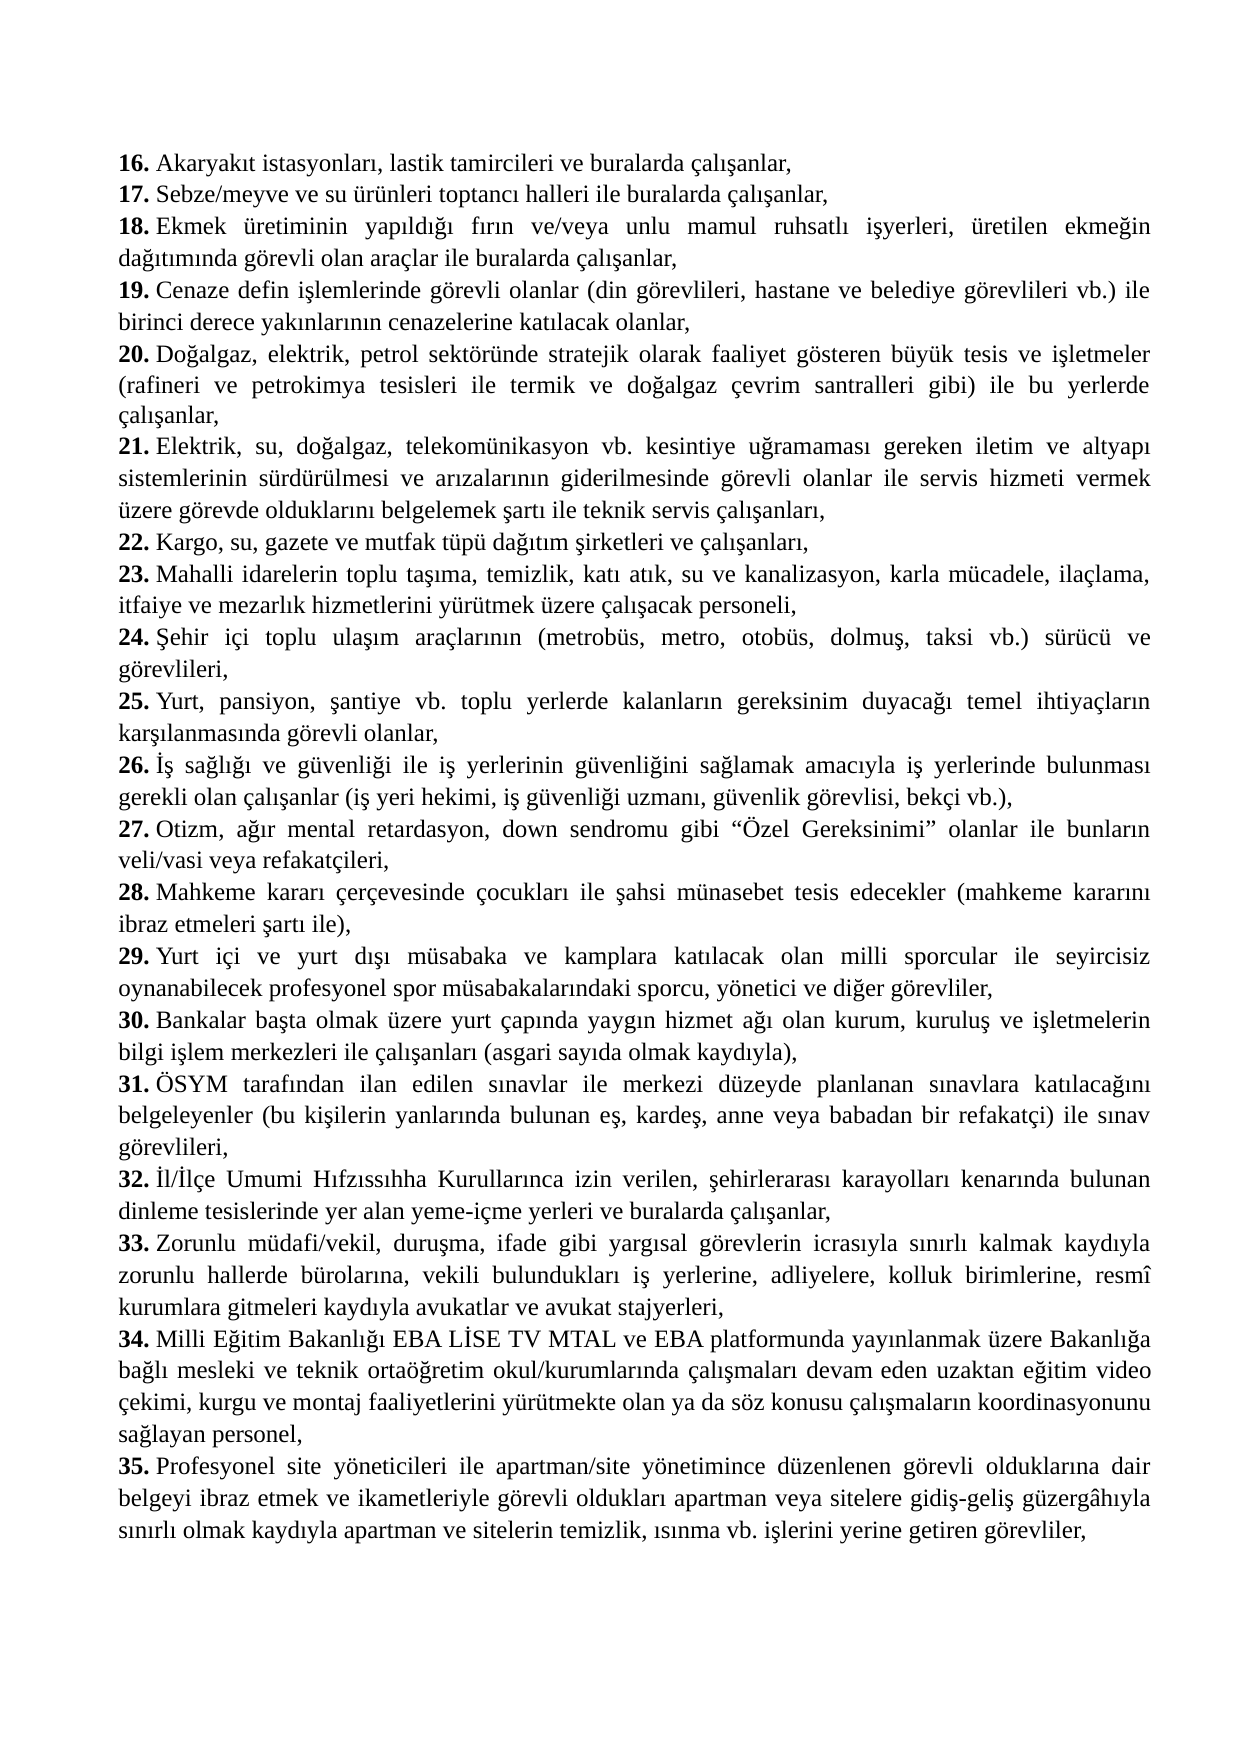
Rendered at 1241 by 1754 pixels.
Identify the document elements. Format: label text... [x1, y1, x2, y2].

list Bankalar başta olmak üzere yurt çapında yaygın hizmet ağı olan kurum, kuruluş ve işletmelerin bilgi işlem merkezleri ile çalışanları (asgari sayıda olmak kaydıyla), [118, 1005, 1152, 1066]
list Milli Eğitim Bakanlığı EBA LİSE TV MTAL ve EBA platformunda yayınlanmak üzere Bakanlığa bağlı mesleki ve teknik ortaöğretim okul/kurumlarında çalışmaları devam eden uzaktan eğitim video çekimi, kurgu ve montaj faaliyetlerini yürütmekte olan ya da söz konusu çalışmaların koordinasyonunu sağlayan personel, [118, 1324, 1152, 1448]
list Akaryakıt istasyonları, lastik tamircileri ve buralarda çalışanlar, [118, 148, 1152, 176]
list Ekmek üretiminin yapıldığı fırın ve/veya unlu mamul ruhsatlı işyerleri, üretilen ekmeğin dağıtımında görevli olan araçlar ile buralarda çalışanlar, [118, 211, 1152, 272]
list Mahkeme kararı çerçevesinde çocukları ile şahsi münasebet tesis edecekler (mahkeme kararını ibraz etmeleri şartı ile), [118, 877, 1152, 938]
list Yurt içi ve yurt dışı müsabaka ve kamplara katılacak olan milli sporcular ile seyircisiz oynanabilecek profesyonel spor müsabakalarındaki sporcu, yönetici ve diğer görevliler, [118, 941, 1152, 1002]
list İl/İlçe Umumi Hıfzıssıhha Kurullarınca izin verilen, şehirlerarası karayolları kenarında bulunan dinleme tesislerinde yer alan yeme-içme yerleri ve buralarda çalışanlar, [118, 1164, 1152, 1225]
list Elektrik, su, doğalgaz, telekomünikasyon vb. kesintiye uğramaması gereken iletim ve altyapı sistemlerinin sürdürülmesi ve arızalarının giderilmesinde görevli olanlar ile servis hizmeti vermek üzere görevde olduklarını belgelemek şartı ile teknik servis çalışanları, [118, 431, 1152, 524]
list Kargo, su, gazete ve mutfak tüpü dağıtım şirketleri ve çalışanları, [118, 527, 1152, 556]
list Cenaze defin işlemlerinde görevli olanlar (din görevlileri, hastane ve belediye görevlileri vb.) ile birinci derece yakınlarının cenazelerine katılacak olanlar, [118, 275, 1152, 336]
list Sebze/meyve ve su ürünleri toptancı halleri ile buralarda çalışanlar, [118, 179, 1152, 208]
list Otizm, ağır mental retardasyon, down sendromu gibi “Özel Gereksinimi” olanlar ile bunların veli/vasi veya refakatçileri, [118, 814, 1152, 874]
list Mahalli idarelerin toplu taşıma, temizlik, katı atık, su ve kanalizasyon, karla mücadele, ilaçlama, itfaiye ve mezarlık hizmetlerini yürütmek üzere çalışacak personeli, [118, 559, 1152, 619]
list Şehir içi toplu ulaşım araçlarının (metrobüs, metro, otobüs, dolmuş, taksi vb.) sürücü ve görevlileri, [118, 622, 1152, 683]
list ÖSYM tarafından ilan edilen sınavlar ile merkezi düzeyde planlanan sınavlara katılacağını belgeleyenler (bu kişilerin yanlarında bulunan eş, kardeş, anne veya babadan bir refakatçi) ile sınav görevlileri, [118, 1069, 1152, 1161]
list İş sağlığı ve güvenliği ile iş yerlerinin güvenliğini sağlamak amacıyla iş yerlerinde bulunması gerekli olan çalışanlar (iş yeri hekimi, iş güvenliği uzmanı, güvenlik görevlisi, bekçi vb.), [118, 750, 1152, 811]
list Doğalgaz, elektrik, petrol sektöründe stratejik olarak faaliyet gösteren büyük tesis ve işletmeler (rafineri ve petrokimya tesisleri ile termik ve doğalgaz çevrim santralleri gibi) ile bu yerlerde çalışanlar, [118, 339, 1152, 429]
list Yurt, pansiyon, şantiye vb. toplu yerlerde kalanların gereksinim duyacağı temel ihtiyaçların karşılanmasında görevli olanlar, [118, 686, 1152, 747]
list Profesyonel site yöneticileri ile apartman/site yönetimince düzenlenen görevli olduklarına dair belgeyi ibraz etmek ve ikametleriyle görevli oldukları apartman veya sitelere gidiş-geliş güzergâhıyla sınırlı olmak kaydıyla apartman ve sitelerin temizlik, ısınma vb. işlerini yerine getiren görevliler, [118, 1451, 1152, 1544]
list Zorunlu müdafi/vekil, duruşma, ifade gibi yargısal görevlerin icrasıyla sınırlı kalmak kaydıyla zorunlu hallerde bürolarına, vekili bulundukları iş yerlerine, adliyelere, kolluk birimlerine, resmî kurumlara gitmeleri kaydıyla avukatlar ve avukat stajyerleri, [118, 1228, 1152, 1321]
